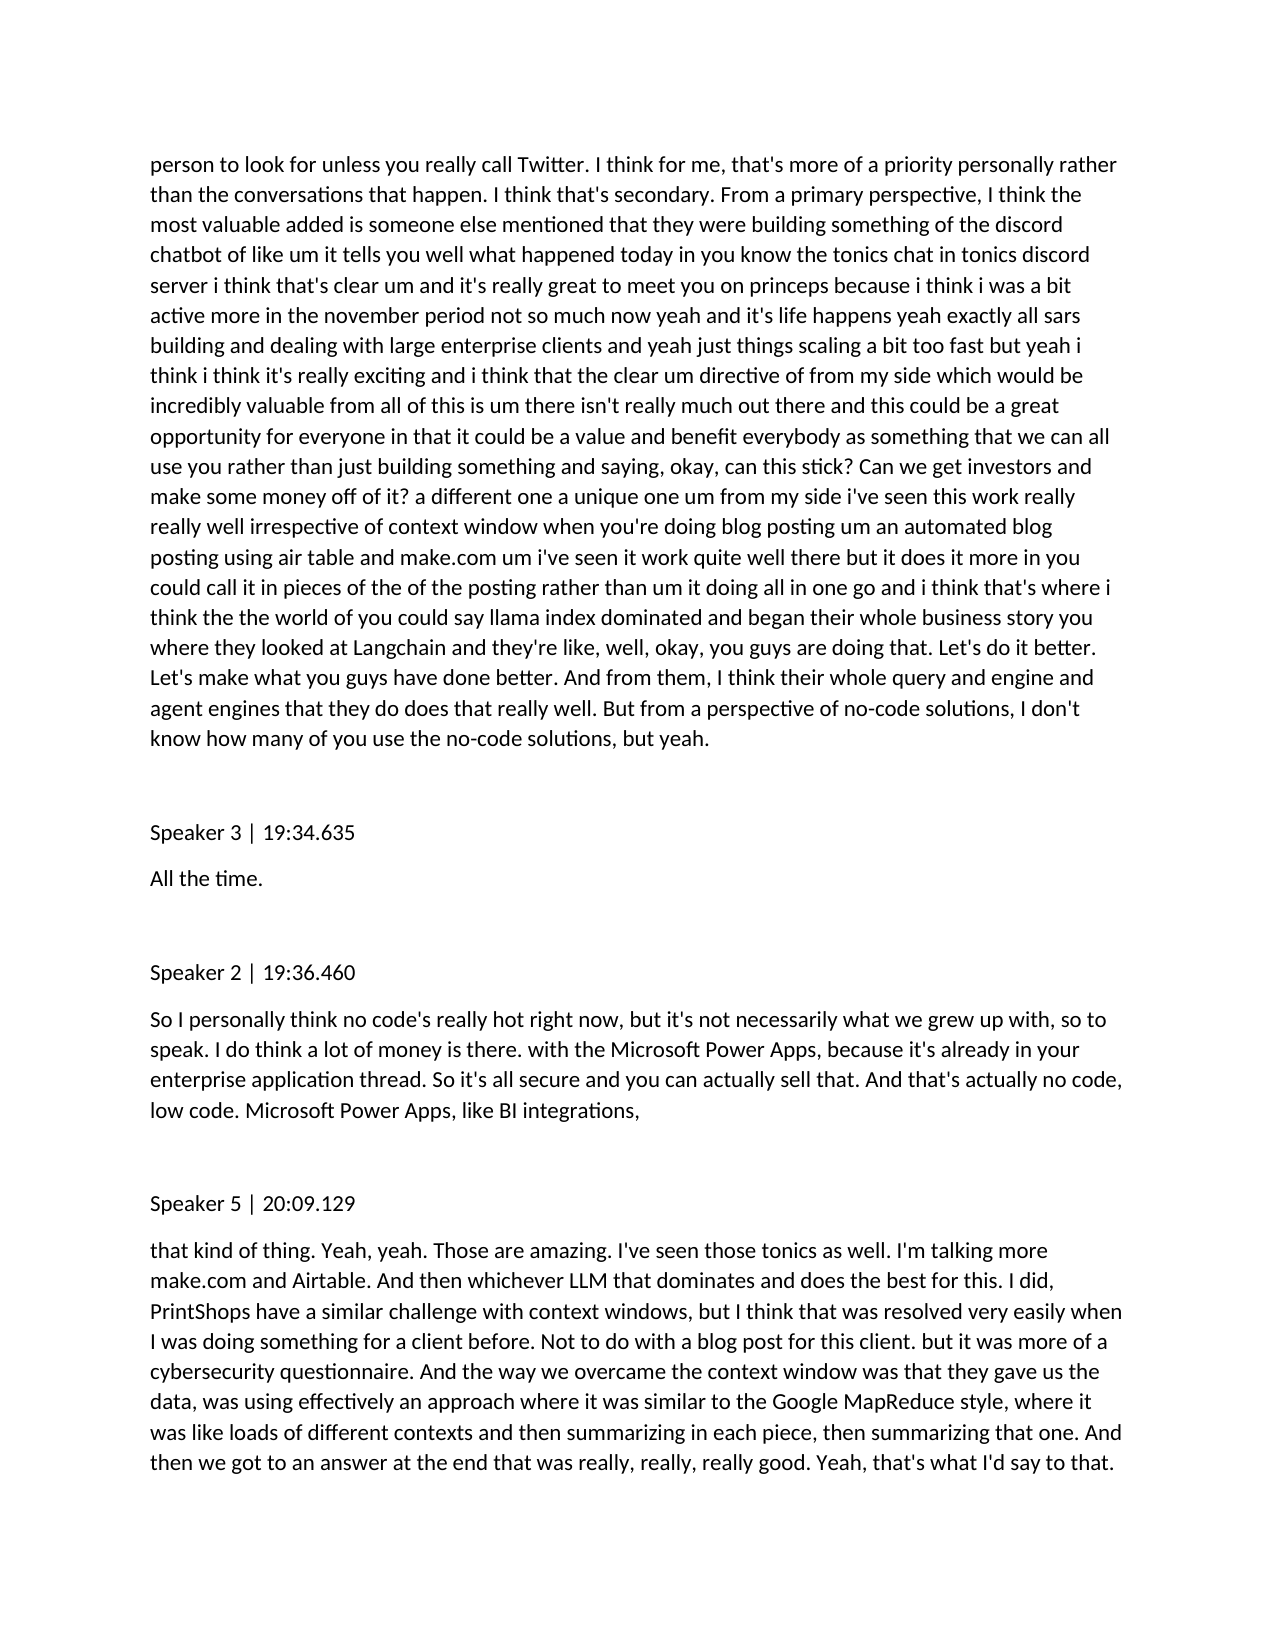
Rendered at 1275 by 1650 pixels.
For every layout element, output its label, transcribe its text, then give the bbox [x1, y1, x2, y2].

text that kind of thing. Yeah, yeah. Those are amazing. I've seen those tonics as well. I'm talking more make.com and Airtable. And then whichever LLM that dominates and does the best for this. I did, PrintShops have a similar challenge with context windows, but I think that was resolved very easily when I was doing something for a client before. Not to do with a blog post for this client. but it was more of a cybersecurity questionnaire. And the way we overcame the context window was that they gave us the data, was using effectively an approach where it was similar to the Google MapReduce style, where it was like loads of different contexts and then summarizing in each piece, then summarizing that one. And then we got to an answer at the end that was really, really, really good. Yeah, that's what I'd say to that. [150, 1236, 1125, 1476]
text Speaker 5 | 20:09.129 [150, 1189, 1125, 1218]
text Speaker 3 | 19:34.635 [150, 818, 1125, 846]
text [150, 150, 1125, 752]
text So I personally think no code's really hot right now, but it's not necessarily what we grew up with, so to speak. I do think a lot of money is there. with the Microsoft Power Apps, because it's already in your enterprise application thread. So it's all secure and you can actually sell that. And that's actually no code, low code. Microsoft Power Apps, like BI integrations, [150, 1005, 1125, 1124]
text Speaker 2 | 19:36.460 [150, 958, 1125, 986]
text All the time. [150, 864, 1125, 893]
